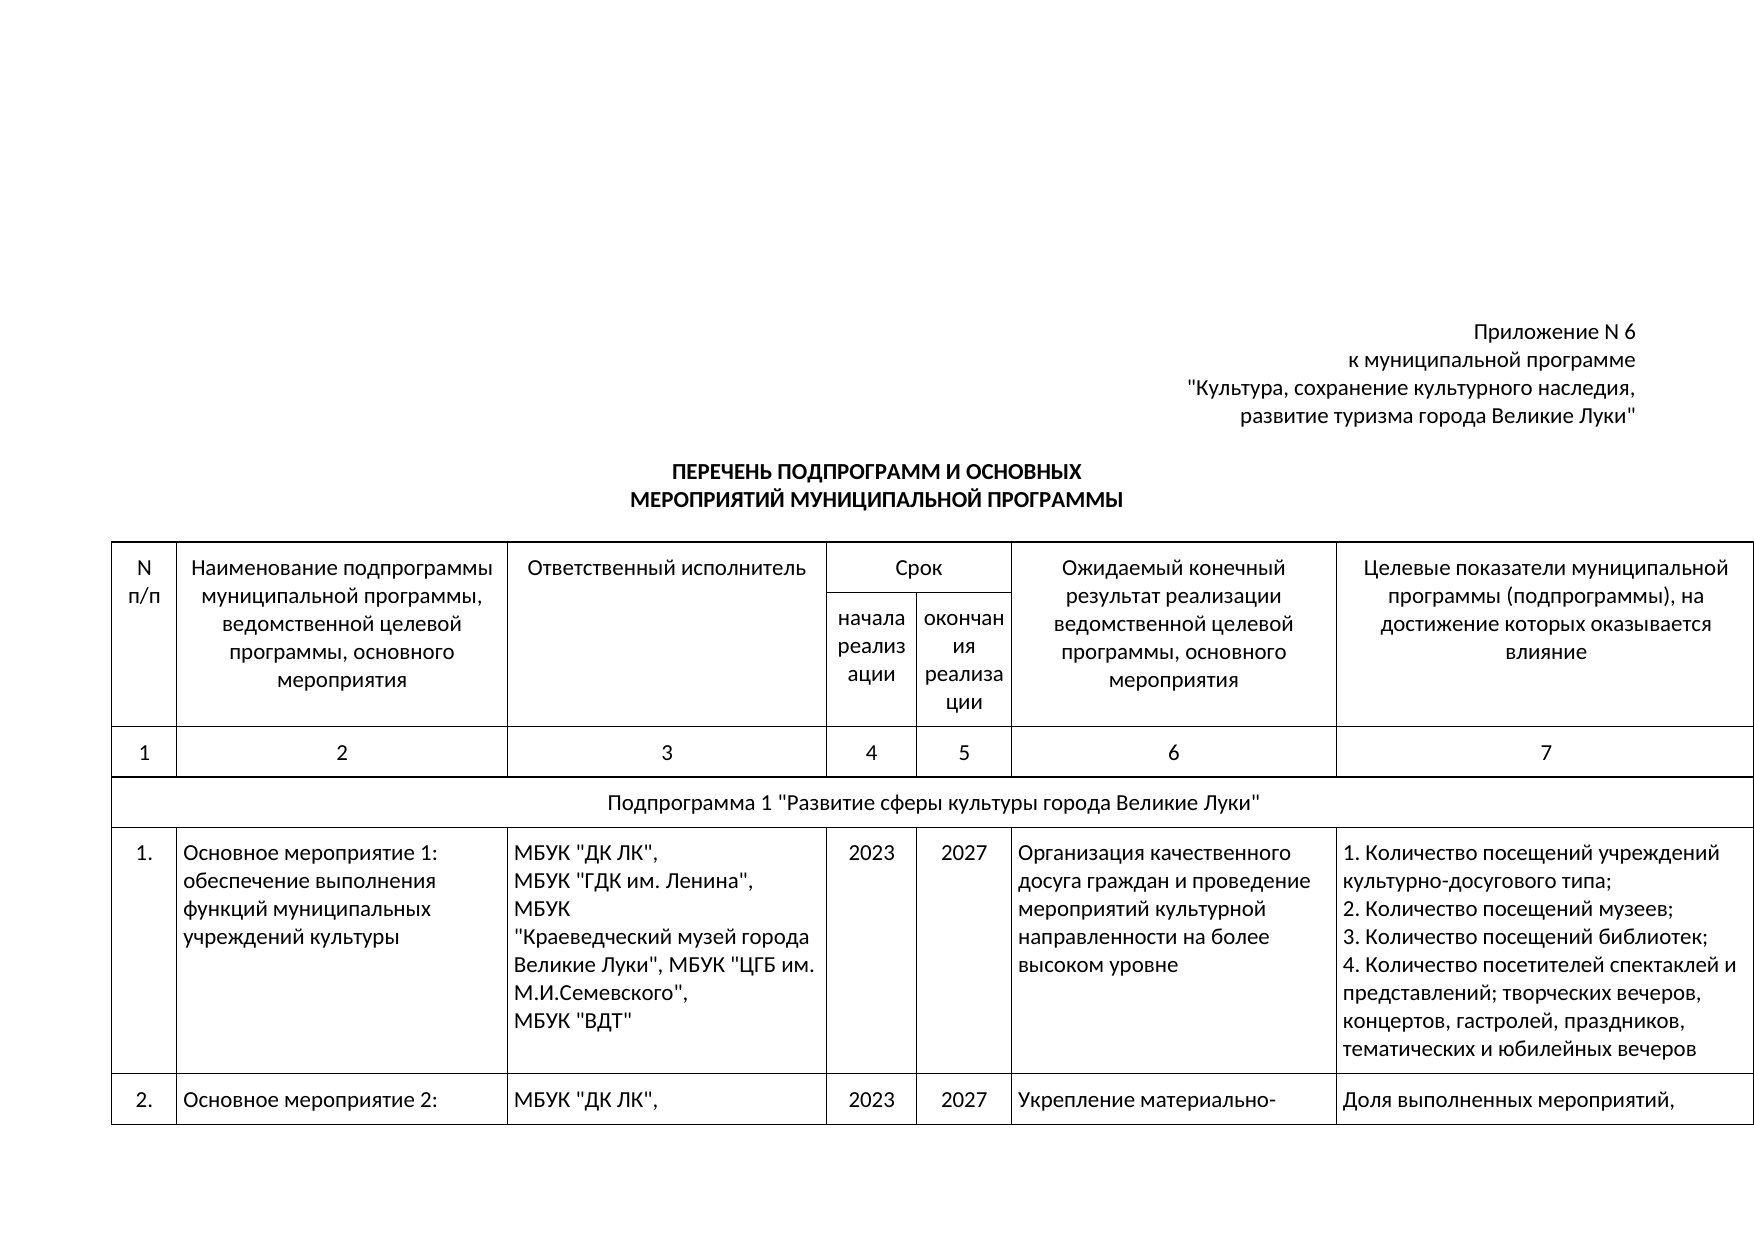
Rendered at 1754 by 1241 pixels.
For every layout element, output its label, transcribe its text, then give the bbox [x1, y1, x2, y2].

table_cell 2027 [917, 828, 1011, 1073]
table_header Целевые показатели муниципальной программы (подпрограммы), на достижение которых оказывается влияние [1337, 543, 1753, 726]
text "Культура, сохранение культурного наследия, [118, 373, 1636, 401]
table_cell 2 [177, 727, 507, 776]
table_cell Основное мероприятие 1: обеспечение выполнения функций муниципальных учреждений культуры [177, 828, 507, 1073]
text Приложение N 6 [118, 317, 1636, 345]
table_cell МБУК "ДК ЛК", МБУК "ГДК им. Ленина", МБУК "Краеведческий музей города Великие Луки", МБУК "ЦГБ им. М.И.Семевского", МБУК "ВДТ" [508, 828, 826, 1073]
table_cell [1012, 1074, 1336, 1123]
table_cell 1 [112, 727, 176, 776]
text к муниципальной программе [118, 345, 1636, 373]
table_cell 3 [508, 727, 826, 776]
table_header Ожидаемый конечный результат реализации ведомственной целевой программы, основного мероприятия [1012, 543, 1336, 726]
table_header Ответственный исполнитель [508, 543, 826, 726]
table_header Наименование подпрограммы муниципальной программы, ведомственной целевой программы, основного мероприятия [177, 543, 507, 726]
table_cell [177, 1074, 507, 1123]
table_cell Организация качественного досуга граждан и проведение мероприятий культурной направленности на более высоком уровне [1012, 828, 1336, 1073]
table_cell 2. [112, 1074, 176, 1123]
table_header Срок [827, 543, 1011, 592]
table_cell Подпрограмма 1 "Развитие сферы культуры города Великие Луки" [112, 778, 1753, 827]
table_cell 5 [917, 727, 1011, 776]
table_cell 2027 [917, 1074, 1011, 1123]
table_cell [508, 1074, 826, 1123]
table_cell 6 [1012, 727, 1336, 776]
table_cell 2023 [827, 828, 916, 1073]
table_cell 1. Количество посещений учреждений культурно-досугового типа; 2. Количество посещений музеев; 3. Количество посещений библиотек; 4. Количество посетителей спектаклей и представлений; творческих вечеров, концертов, гастролей, праздников, тематических и юбилейных вечеров [1337, 828, 1753, 1073]
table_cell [1337, 1074, 1753, 1123]
text развитие туризма города Великие Луки" [118, 401, 1636, 429]
table_cell окончания реализации [917, 593, 1011, 726]
table_header N п/п [112, 543, 176, 726]
table_cell 2023 [827, 1074, 916, 1123]
table_cell 1. [112, 828, 176, 1073]
table_cell начала реализации [827, 593, 916, 726]
table_cell 7 [1337, 727, 1753, 776]
title ПЕРЕЧЕНЬ ПОДПРОГРАММ И ОСНОВНЫХ [118, 457, 1636, 485]
table_cell 4 [827, 727, 916, 776]
title МЕРОПРИЯТИЙ МУНИЦИПАЛЬНОЙ ПРОГРАММЫ [118, 485, 1636, 513]
